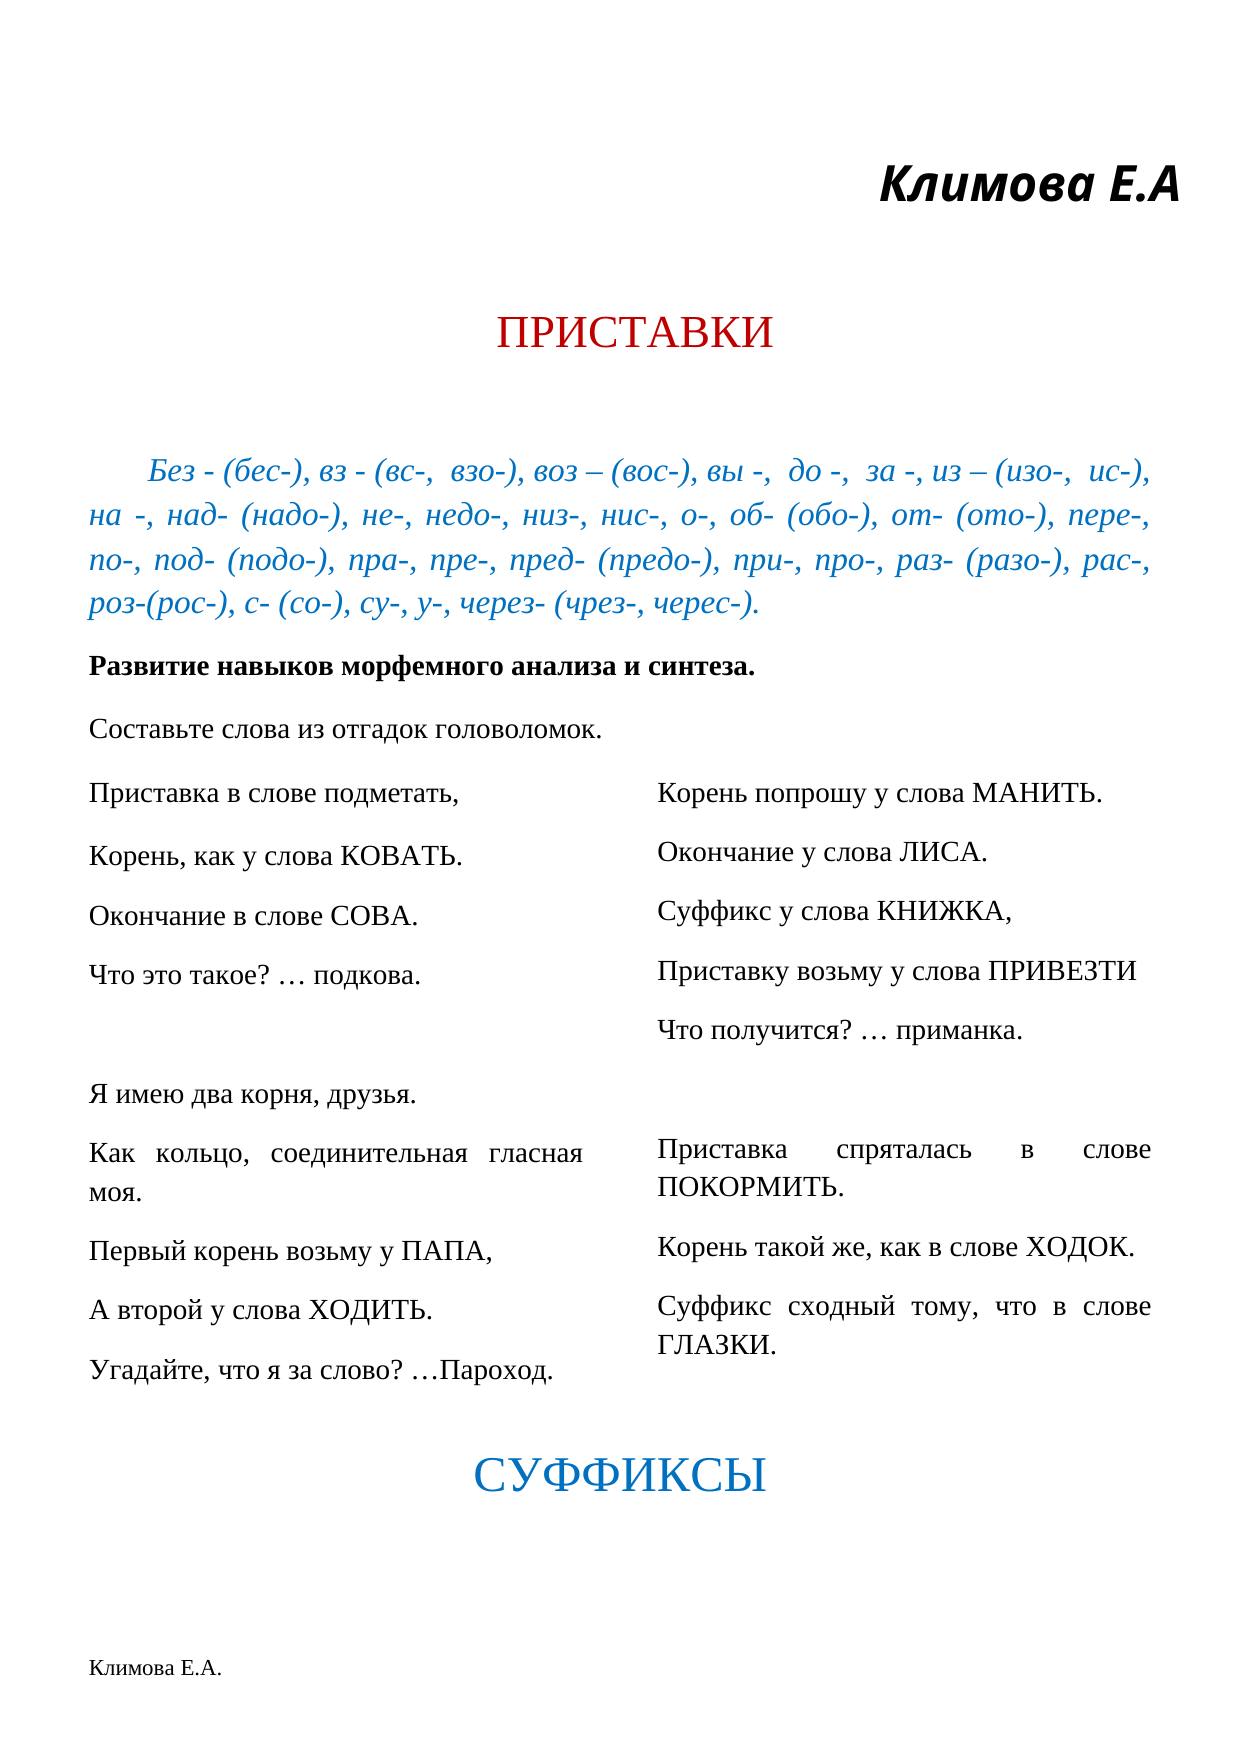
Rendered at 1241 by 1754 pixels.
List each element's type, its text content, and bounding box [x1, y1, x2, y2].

text Что это такое? … подкова. [89, 957, 583, 991]
text Окончание у слова ЛИСА. [657, 834, 1152, 868]
text Как кольцо, соединительная гласная моя. [89, 1135, 583, 1207]
text Корень, как у слова КОВАТЬ. [89, 838, 583, 872]
text Угадайте, что я за слово? …Пароход. [89, 1352, 583, 1385]
text Климова Е.А [89, 148, 1181, 216]
text СУФФИКСЫ [89, 1445, 1152, 1502]
text Приставка в слове подметать, [89, 775, 583, 808]
text А второй у слова ХОДИТЬ. [89, 1292, 583, 1326]
text Приставку возьму у слова ПРИВЕЗТИ [657, 953, 1152, 986]
text Без - (бес-), вз - (вс-, взо-), воз – (вос-), вы -, до -, за -, из – (изо-, ис-), на -, над- (надо-), не-, недо-, низ-, нис-, о-, об- (обо-), от- (ото-), пере-, по-, под- (подо-), пра-, пре-, пред- (предо-), при-, про-, раз- (разо-), рас-, роз-(рос-), с- (со-), су-, у-, через- (чрез-, черес-). [89, 451, 1152, 621]
text Суффикс у слова КНИЖКА, [657, 893, 1152, 927]
text Суффикс сходный тому, что в слове ГЛАЗКИ. [657, 1288, 1152, 1360]
subtitle Составьте слова из отгадок головоломок. [89, 711, 1152, 745]
text ПРИСТАВКИ [89, 304, 1181, 357]
text Приставка спряталась в слове ПОКОРМИТЬ. [657, 1131, 1152, 1203]
subtitle Развитие навыков морфемного анализа и синтеза. [89, 648, 1152, 681]
text Окончание в слове СОВА. [89, 898, 583, 931]
text Корень такой же, как в слове ХОДОК. [657, 1229, 1152, 1262]
text Корень попрошу у слова МАНИТЬ. [657, 775, 1152, 808]
text Первый корень возьму у ПАПА, [89, 1233, 583, 1267]
text Что получится? … приманка. [657, 1012, 1152, 1046]
text Я имею два корня, друзья. [89, 1076, 583, 1109]
